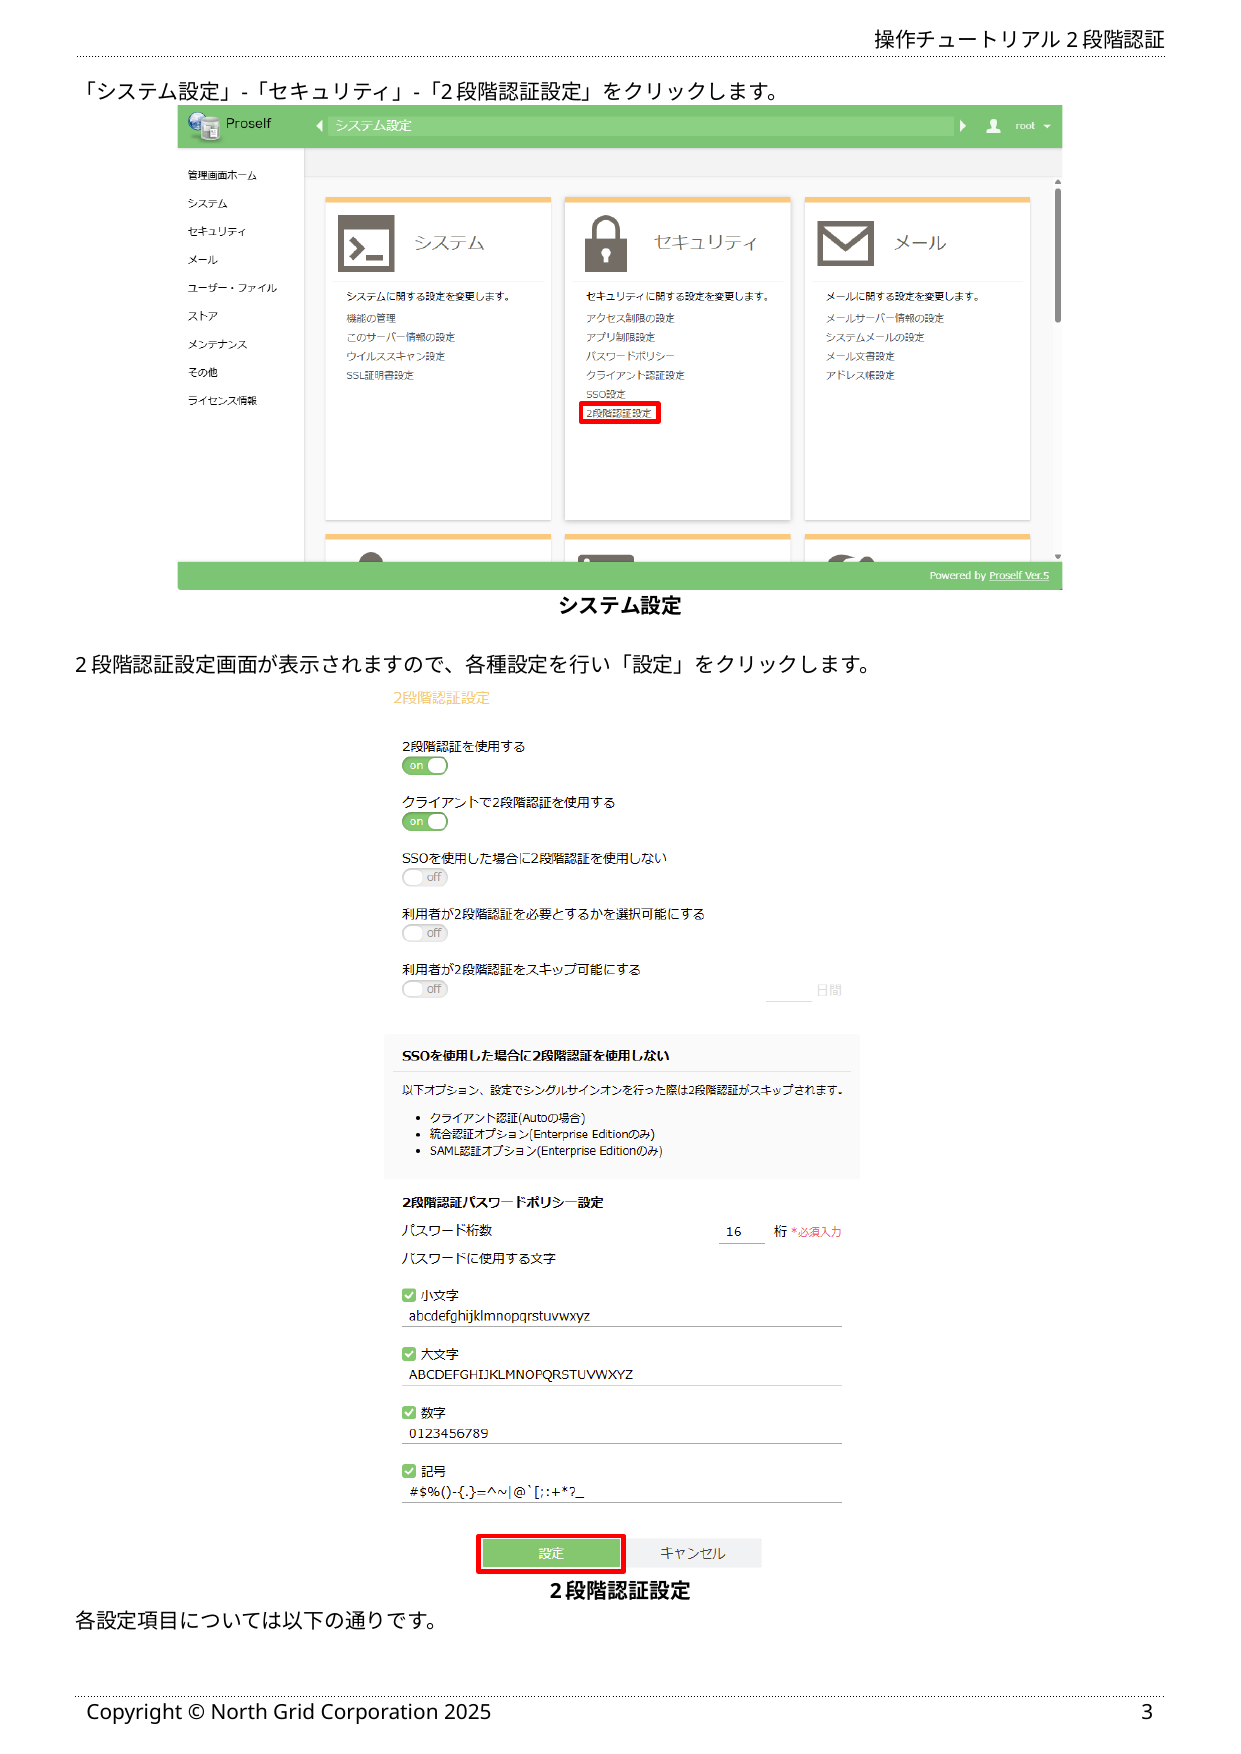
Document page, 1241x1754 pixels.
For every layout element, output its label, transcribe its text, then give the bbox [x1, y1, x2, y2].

picture [177, 105, 1063, 590]
picture [375, 678, 865, 1574]
text 各設定項目については以下の通りです。 [75, 1604, 1165, 1634]
text 2段階認証設定 [75, 1574, 1165, 1604]
text 「システム設定」-「セキュリティ」-「2段階認証設定」をクリックします。 [75, 75, 1165, 105]
picture [481, 1538, 621, 1569]
text システム設定 [75, 589, 1165, 620]
text 2段階認証設定画面が表示されますので、各種設定を行い「設定」をクリックします。 [75, 648, 1165, 678]
